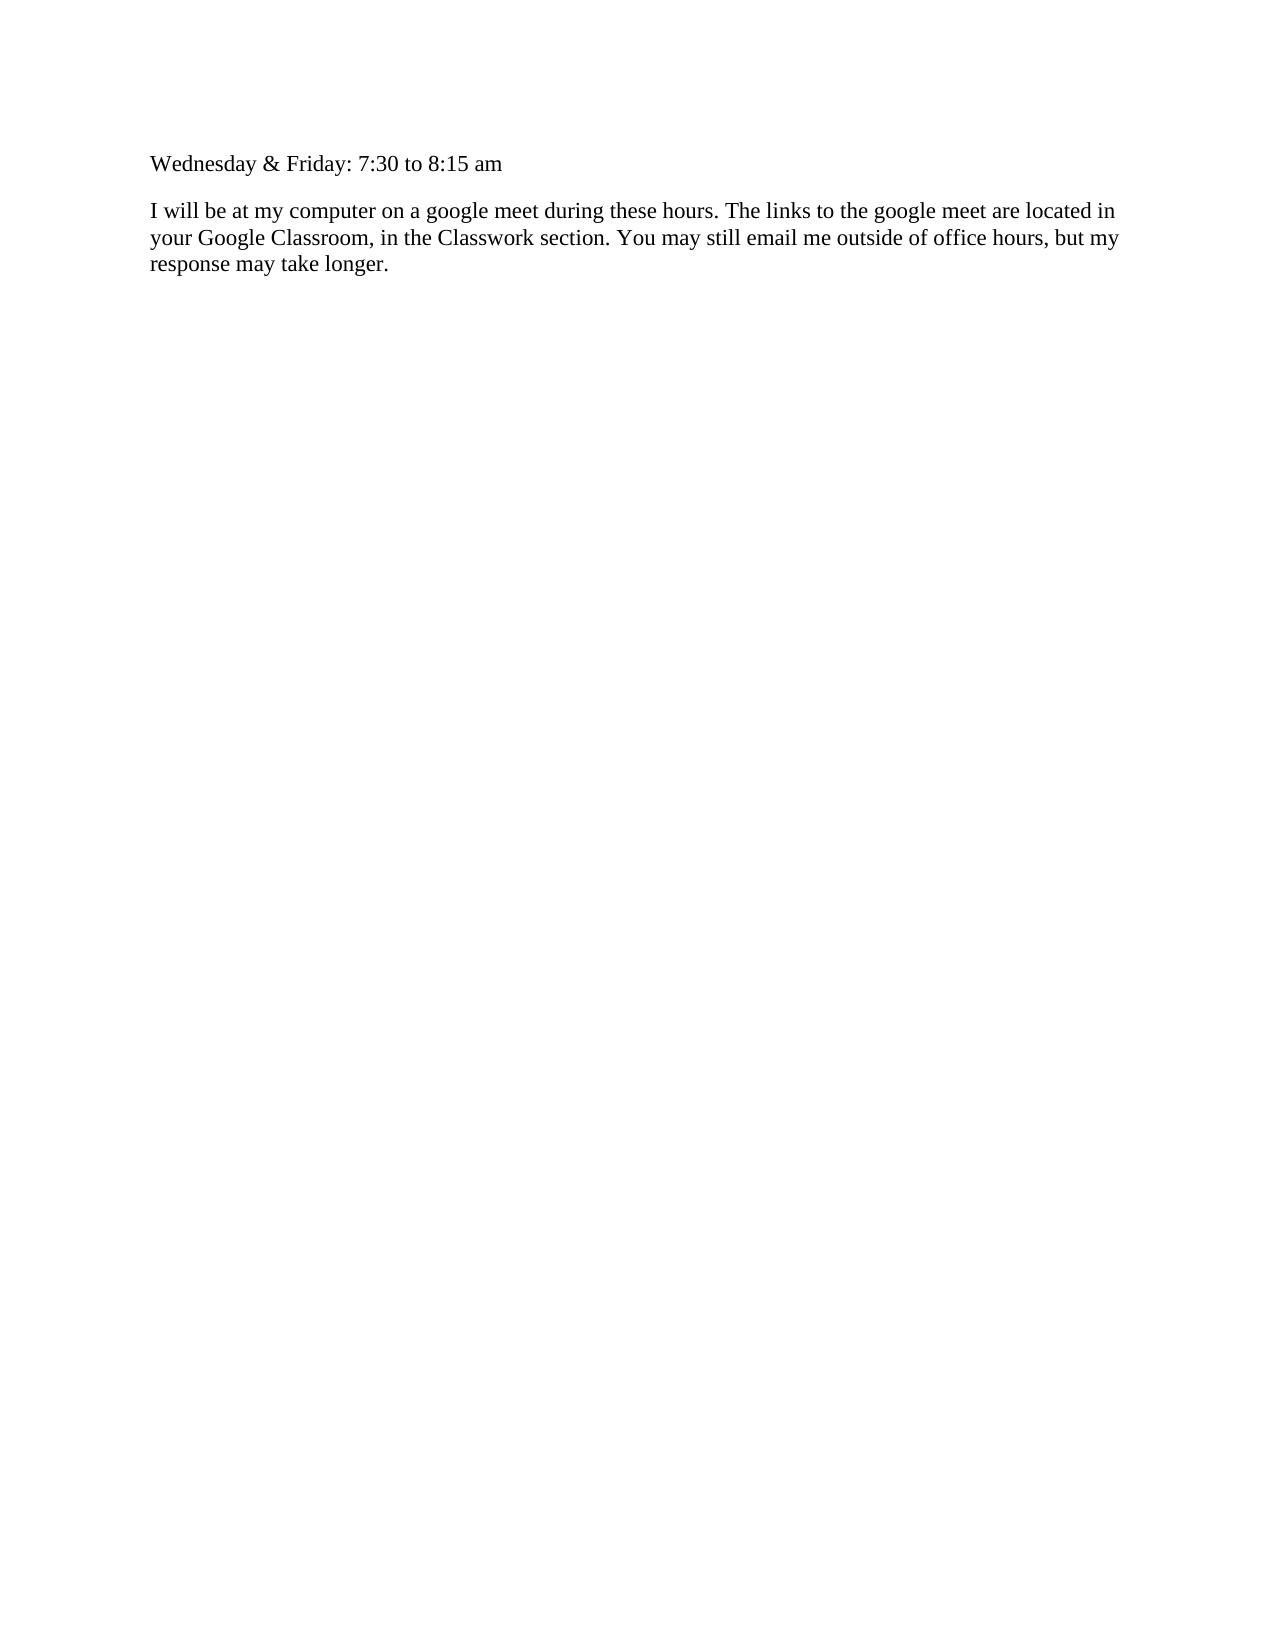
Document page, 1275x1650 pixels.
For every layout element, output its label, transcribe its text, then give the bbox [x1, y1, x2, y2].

text Wednesday & Friday: 7:30 to 8:15 am [150, 150, 1125, 176]
text I will be at my computer on a google meet during these hours. The links to the google meet are located in your Google Classroom, in the Classwork section. You may still email me outside of office hours, but my response may take longer. [150, 197, 1125, 276]
